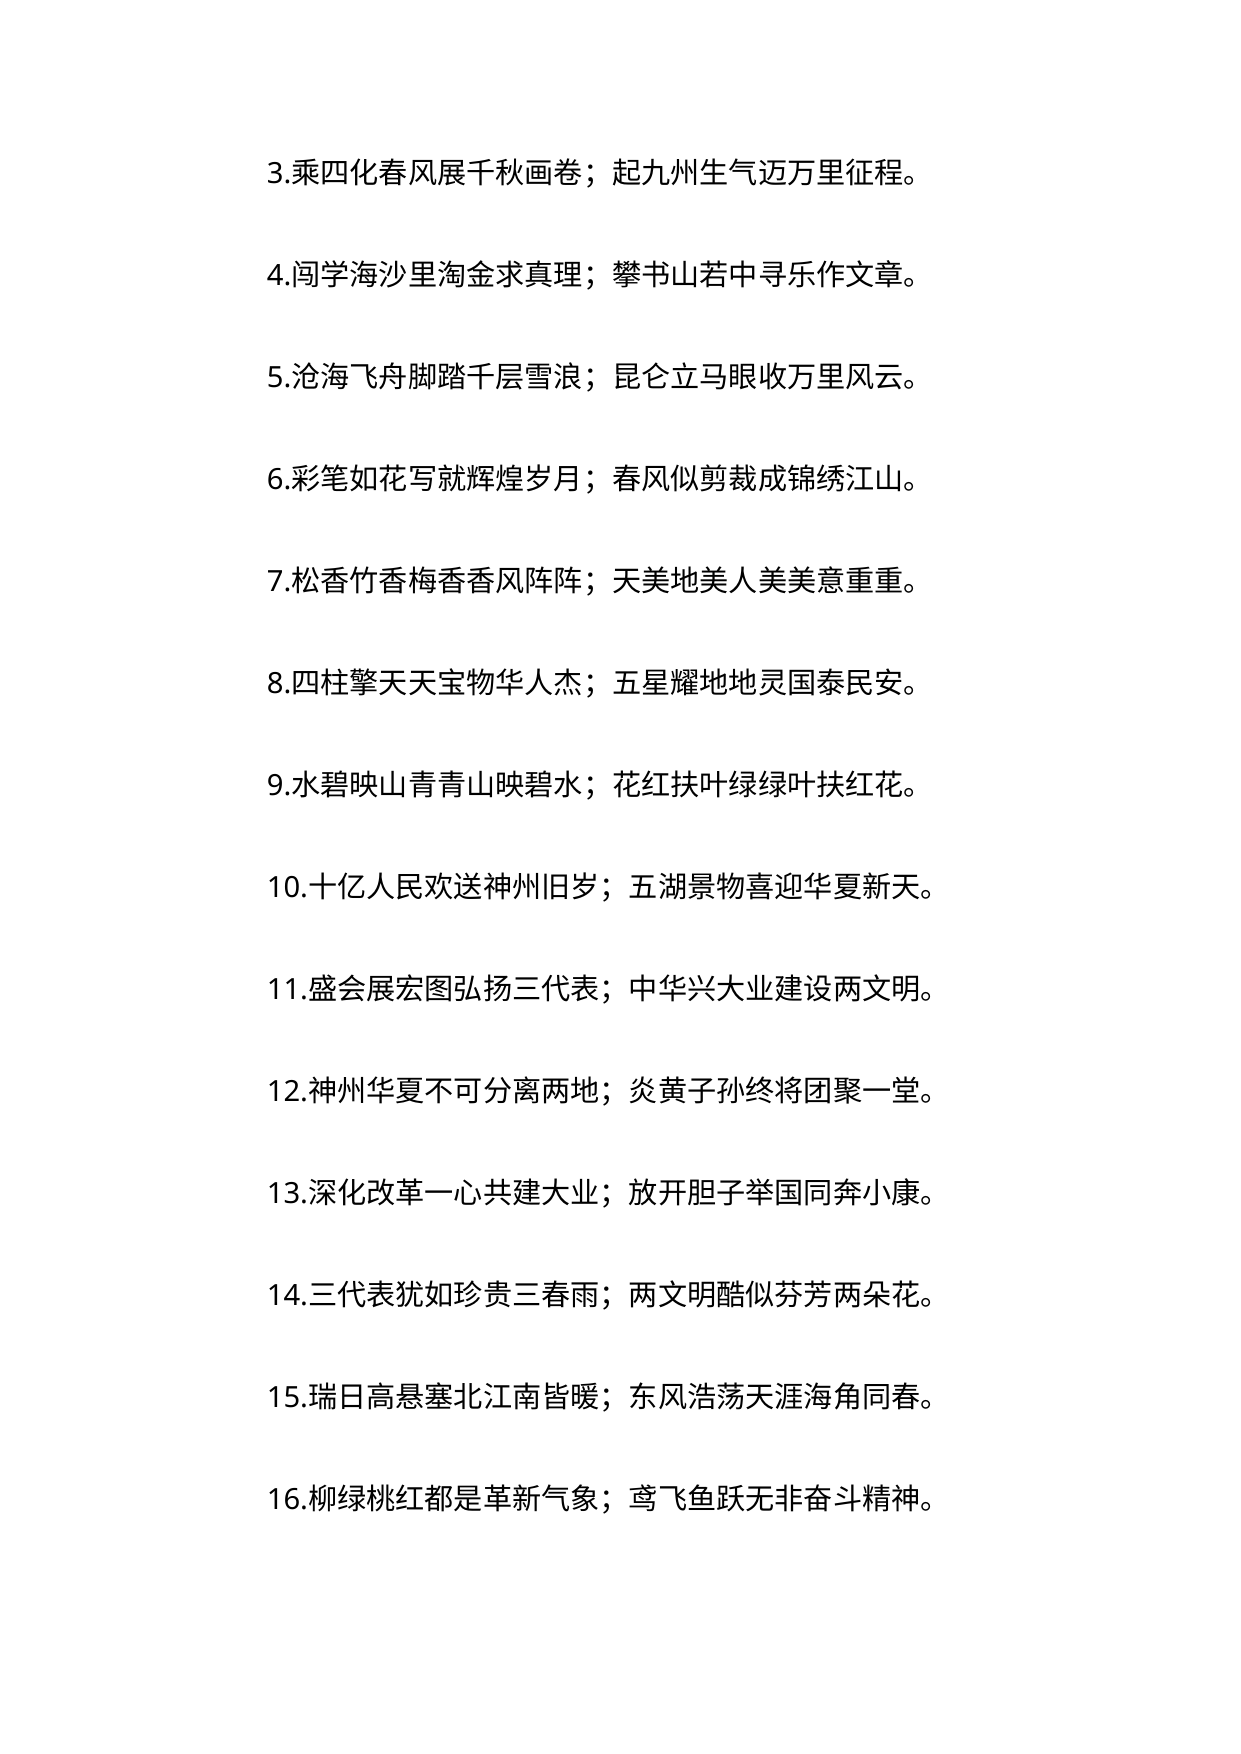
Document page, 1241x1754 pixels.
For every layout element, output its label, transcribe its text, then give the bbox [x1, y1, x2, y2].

text 3.乘四化春风展千秋画卷；起九州生气迈万里征程。 [150, 150, 1090, 192]
text 15.瑞日高悬塞北江南皆暖；东风浩荡天涯海角同春。 [150, 1374, 1090, 1416]
text 14.三代表犹如珍贵三春雨；两文明酷似芬芳两朵花。 [150, 1272, 1090, 1314]
text 9.水碧映山青青山映碧水；花红扶叶绿绿叶扶红花。 [150, 762, 1090, 804]
text 8.四柱擎天天宝物华人杰；五星耀地地灵国泰民安。 [150, 660, 1090, 702]
text 4.闯学海沙里淘金求真理；攀书山若中寻乐作文章。 [150, 252, 1090, 294]
text 16.柳绿桃红都是革新气象；鸢飞鱼跃无非奋斗精神。 [150, 1476, 1090, 1518]
text 13.深化改革一心共建大业；放开胆子举国同奔小康。 [150, 1170, 1090, 1212]
text 5.沧海飞舟脚踏千层雪浪；昆仑立马眼收万里风云。 [150, 354, 1090, 396]
text 11.盛会展宏图弘扬三代表；中华兴大业建设两文明。 [150, 966, 1090, 1008]
text 7.松香竹香梅香香风阵阵；天美地美人美美意重重。 [150, 558, 1090, 600]
text 12.神州华夏不可分离两地；炎黄子孙终将团聚一堂。 [150, 1068, 1090, 1110]
text 10.十亿人民欢送神州旧岁；五湖景物喜迎华夏新天。 [150, 864, 1090, 906]
text 6.彩笔如花写就辉煌岁月；春风似剪裁成锦绣江山。 [150, 456, 1090, 498]
